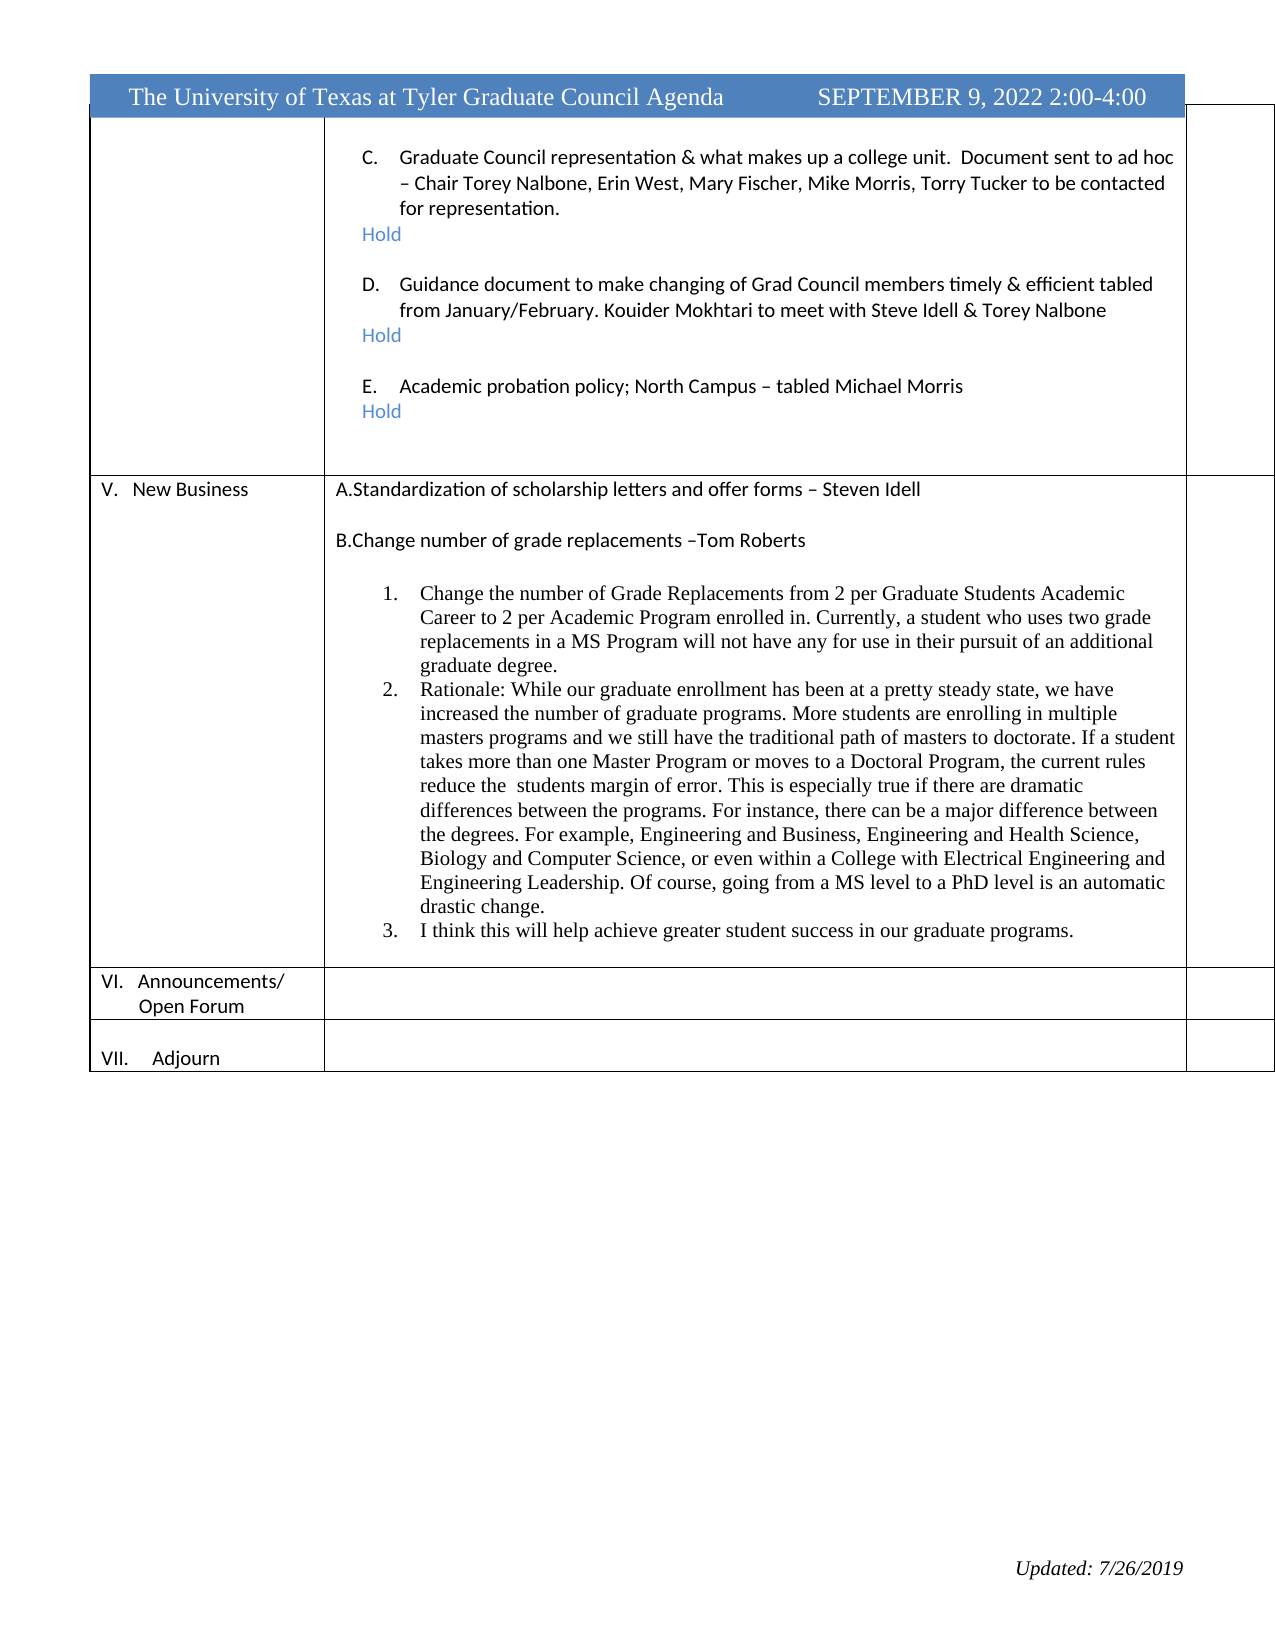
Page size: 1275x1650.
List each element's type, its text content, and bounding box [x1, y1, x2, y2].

table_cell [1187, 1020, 1274, 1071]
table_cell [1187, 476, 1274, 967]
table_cell [325, 1020, 1186, 1071]
table_cell A.Standardization of scholarship letters and offer forms – Steven Idell B.Change number of grade replacements –Tom Roberts Change the number of Grade Replacements from 2 per Graduate Students Academic Career to 2 per Academic Program enrolled in. Currently, a student who uses two grade replacements in a MS Program will not have any for use in their pursuit of an additional graduate degree. Rationale: While our graduate enrollment has been at a pretty steady state, we have increased the number of graduate programs. More students are enrolling in multiple masters programs and we still have the traditional path of masters to doctorate. If a student takes more than one Master Program or moves to a Doctoral Program, the current rules reduce the students margin of error. This is especially true if there are dramatic differences between the programs. For instance, there can be a major difference between the degrees. For example, Engineering and Business, Engineering and Health Science, Biology and Computer Science, or even within a College with Electrical Engineering and Engineering Leadership. Of course, going from a MS level to a PhD level is an automatic drastic change. I think this will help achieve greater student success in our graduate programs. [325, 476, 1186, 967]
table_cell VII. Adjourn [91, 1020, 324, 1071]
table_cell [1187, 105, 1274, 475]
table_cell V. New Business [91, 476, 324, 967]
table_cell VI. Announcements/ Open Forum [91, 968, 324, 1019]
table_cell [325, 968, 1186, 1019]
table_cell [325, 105, 1186, 475]
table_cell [91, 118, 324, 475]
table_cell [1187, 968, 1274, 1019]
